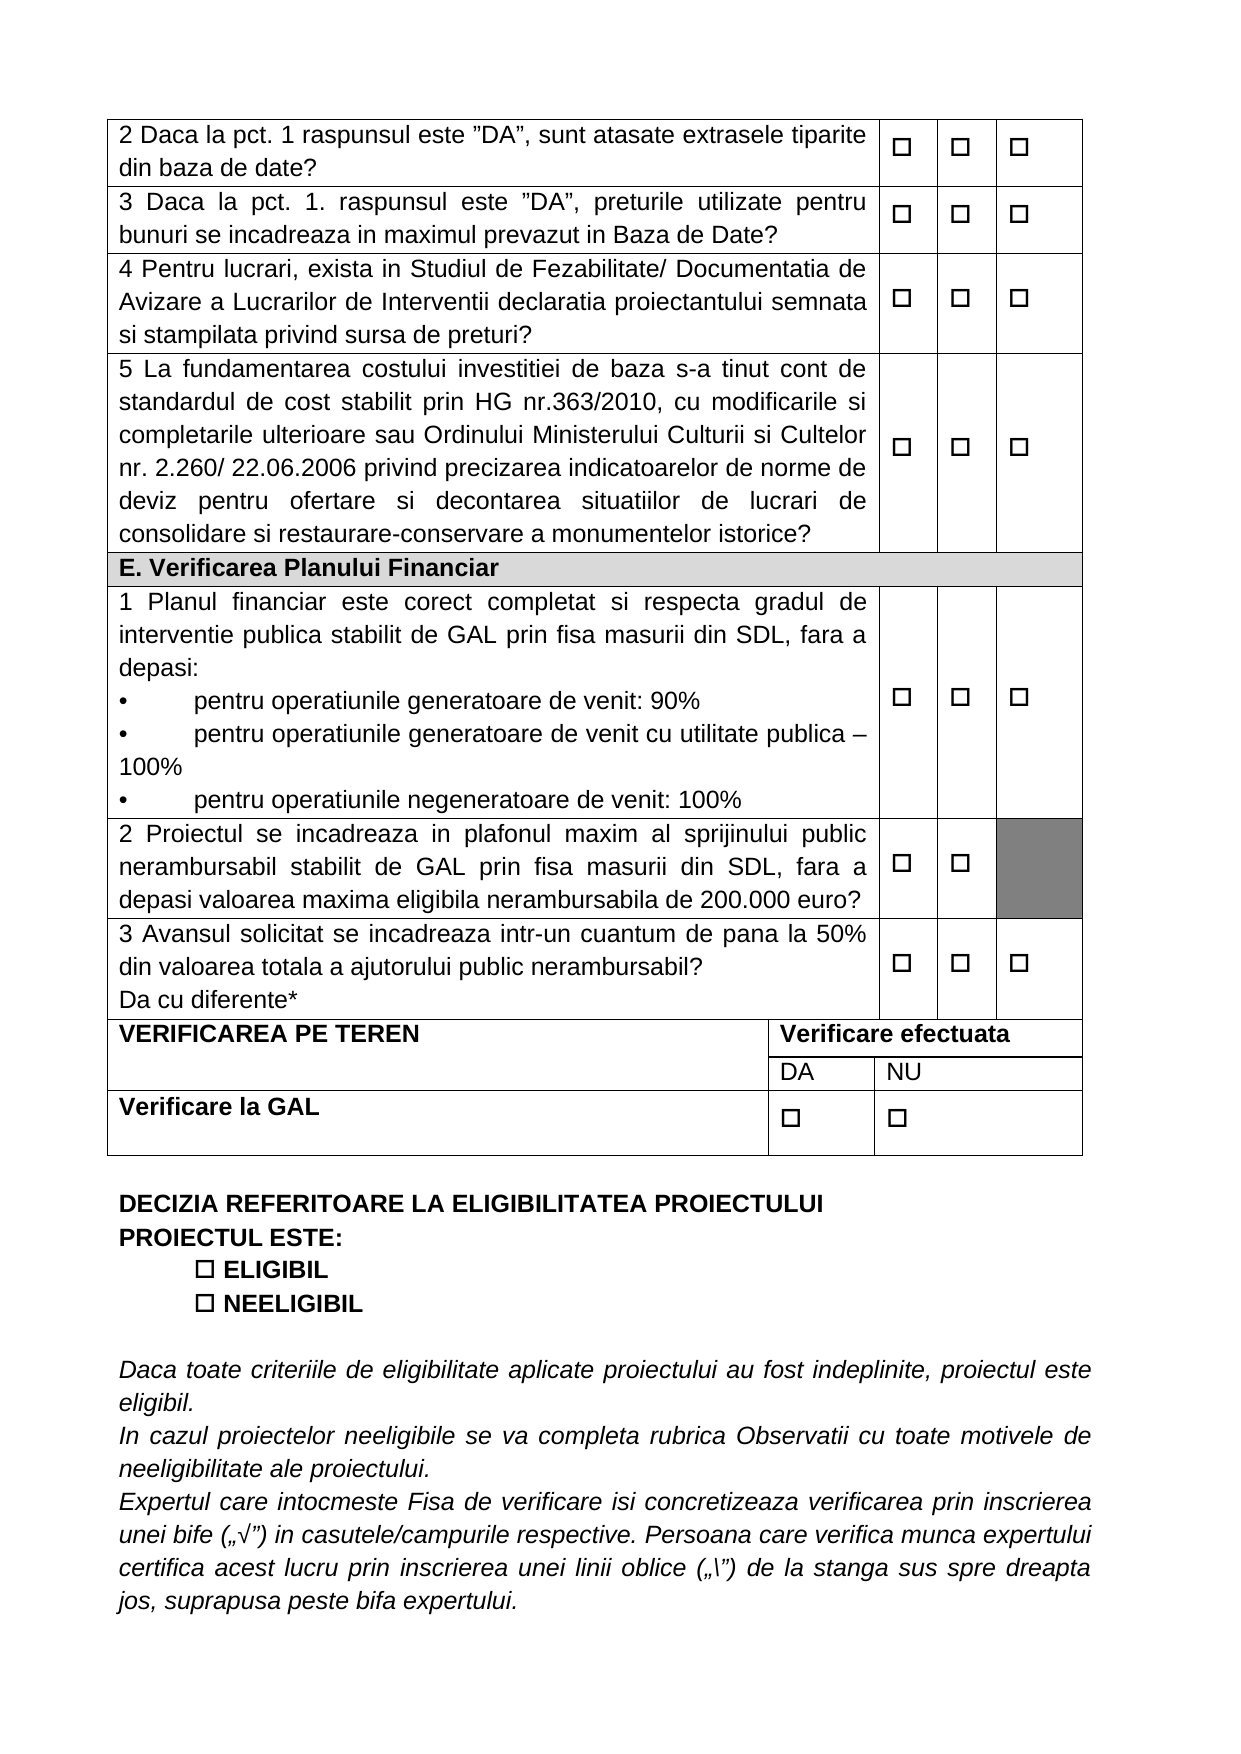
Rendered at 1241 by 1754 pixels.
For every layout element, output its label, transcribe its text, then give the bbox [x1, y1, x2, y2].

table_cell Verificare la GAL [108, 1091, 768, 1155]
table_cell NU [875, 1058, 1082, 1090]
table_cell [938, 120, 996, 186]
text Daca toate criteriile de eligibilitate aplicate proiectului au fost indeplinite, proiectul este eligibil. [118, 1355, 1093, 1417]
table_cell [938, 187, 996, 253]
text ELIGIBIL [193, 1256, 1093, 1284]
table_cell [880, 187, 937, 253]
table_cell [880, 354, 937, 552]
table_cell [875, 1091, 1082, 1155]
table_cell [880, 819, 937, 918]
table_cell [997, 919, 1082, 1018]
table_cell [769, 1091, 874, 1155]
table_cell Verificare efectuata [769, 1020, 1082, 1056]
table_cell 2 Daca la pct. 1 raspunsul este ”DA”, sunt atasate extrasele tiparite din baza de date? [108, 120, 879, 186]
table_cell [938, 254, 996, 353]
table_cell VERIFICAREA PE TEREN [108, 1020, 768, 1090]
table_cell 3 Daca la pct. 1. raspunsul este ”DA”, preturile utilizate pentru bunuri se incadreaza in maximul prevazut in Baza de Date? [108, 187, 879, 253]
text PROIECTUL ESTE: [118, 1222, 1093, 1251]
table_cell [880, 919, 937, 1018]
table_cell [997, 254, 1082, 353]
table_cell [880, 254, 937, 353]
table_cell 5 La fundamentarea costului investitiei de baza s-a tinut cont de standardul de cost stabilit prin HG nr.363/2010, cu modificarile si completarile ulterioare sau Ordinului Ministerului Culturii si Cultelor nr. 2.260/ 22.06.2006 privind precizarea indicatoarelor de norme de deviz pentru ofertare si decontarea situatiilor de lucrari de consolidare si restaurare-conservare a monumentelor istorice? [108, 354, 879, 552]
table_cell [880, 120, 937, 186]
table_cell [938, 587, 996, 818]
table_cell DA [769, 1058, 874, 1090]
table_cell E. Verificarea Planului Financiar [108, 553, 1082, 586]
table_cell 4 Pentru lucrari, exista in Studiul de Fezabilitate/ Documentatia de Avizare a Lucrarilor de Interventii declaratia proiectantului semnata si stampilata privind sursa de preturi? [108, 254, 879, 353]
table_cell 1 Planul financiar este corect completat si respecta gradul de interventie publica stabilit de GAL prin fisa masurii din SDL, fara a depasi: • pentru operatiunile generatoare de venit: 90% • pentru operatiunile generatoare de venit cu utilitate publica –100% • pentru operatiunile negeneratoare de venit: 100% [108, 587, 879, 818]
table_cell [997, 187, 1082, 253]
table_cell [997, 819, 1082, 918]
text Expertul care intocmeste Fisa de verificare isi concretizeaza verificarea prin inscrierea unei bife („√”) in casutele/campurile respective. Persoana care verifica munca expertului certifica acest lucru prin inscrierea unei linii oblice („\”) de la stanga sus spre dreapta jos, suprapusa peste bifa expertului. [118, 1487, 1093, 1615]
table_cell [880, 587, 937, 818]
text NEELIGIBIL [193, 1289, 1093, 1317]
table_cell 2 Proiectul se incadreaza in plafonul maxim al sprijinului public nerambursabil stabilit de GAL prin fisa masurii din SDL, fara a depasi valoarea maxima eligibila nerambursabila de 200.000 euro? [108, 819, 879, 918]
table_cell [938, 819, 996, 918]
table_cell [997, 120, 1082, 186]
table_cell [997, 587, 1082, 818]
text DECIZIA REFERITOARE LA ELIGIBILITATEA PROIECTULUI [118, 1189, 1093, 1218]
table_cell [997, 354, 1082, 552]
table_cell 3 Avansul solicitat se incadreaza intr-un cuantum de pana la 50% din valoarea totala a ajutorului public nerambursabil? Da cu diferente* [108, 919, 879, 1018]
table_cell [938, 354, 996, 552]
table_cell [938, 919, 996, 1018]
text In cazul proiectelor neeligibile se va completa rubrica Observatii cu toate motivele de neeligibilitate ale proiectului. [118, 1421, 1093, 1483]
